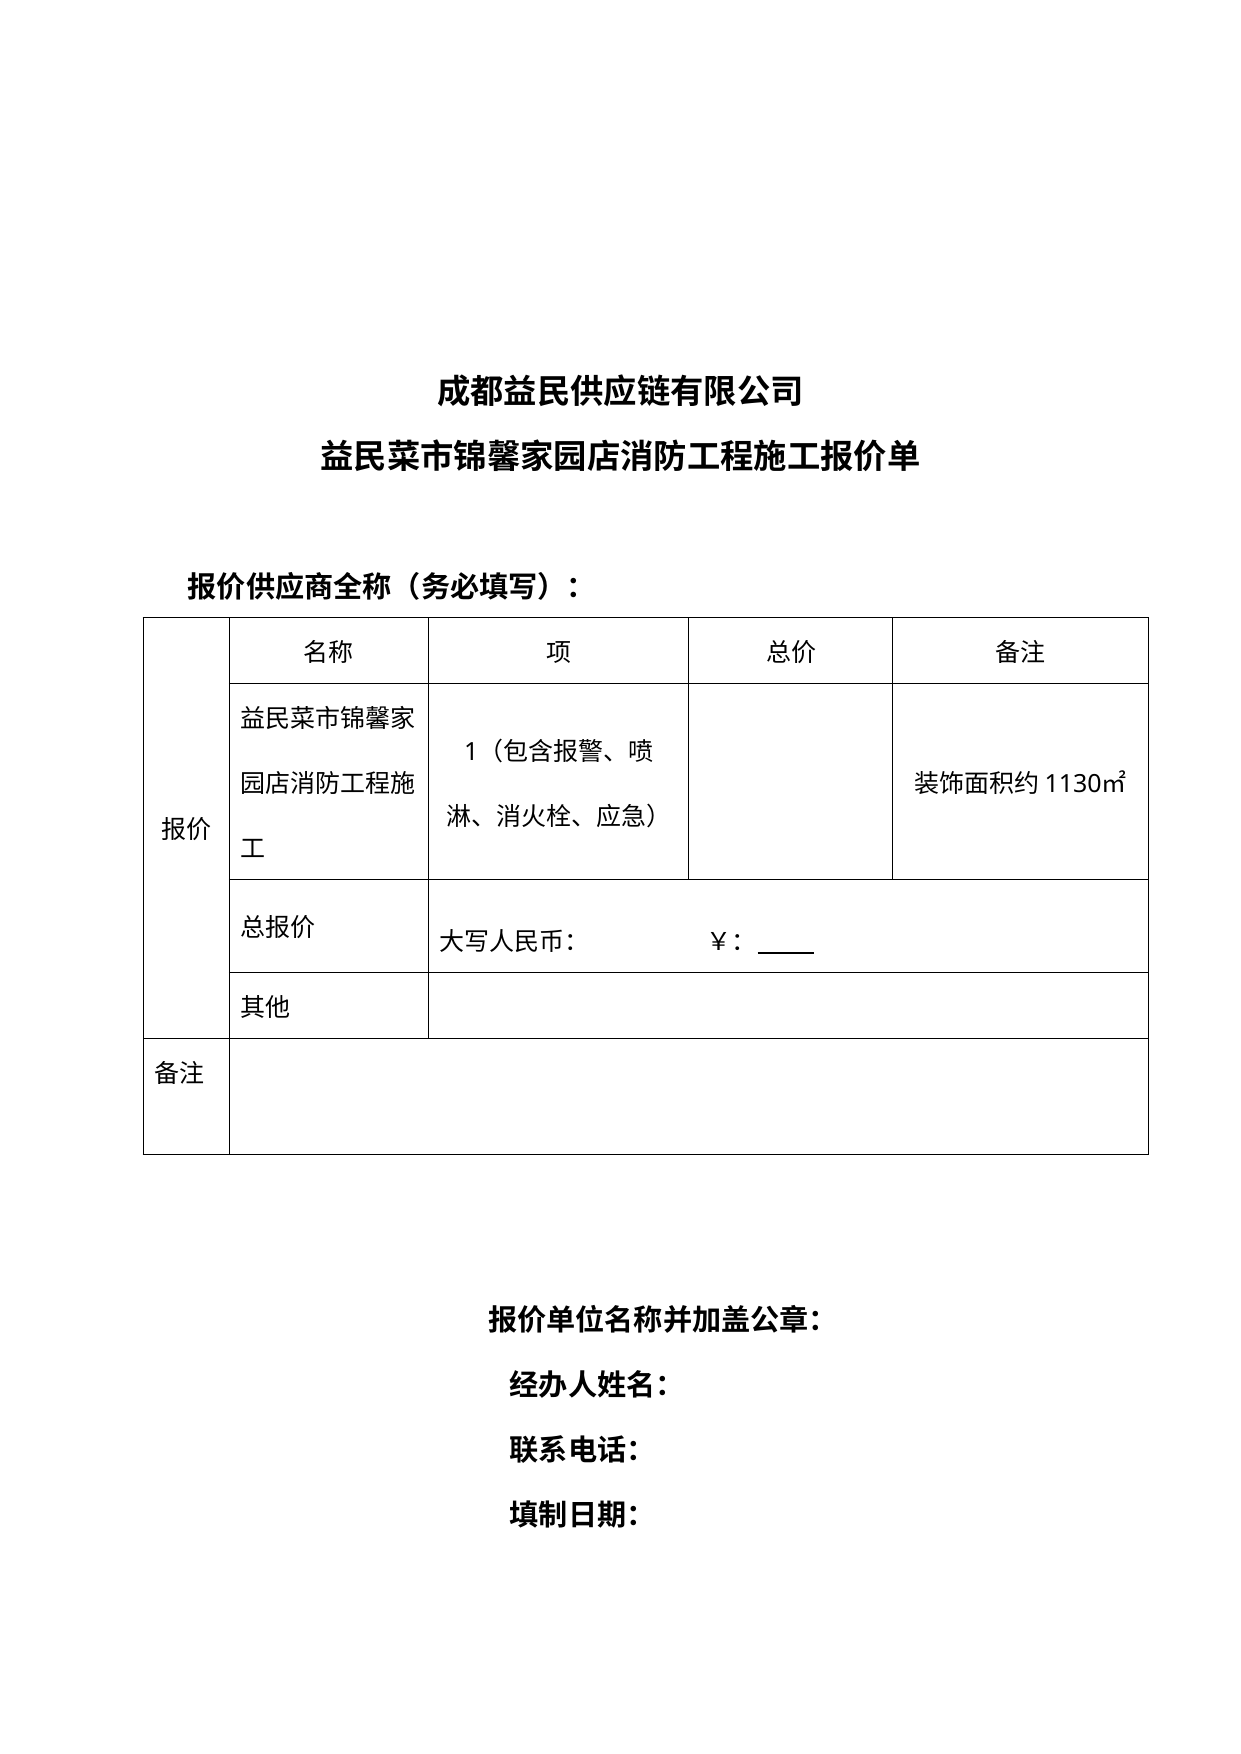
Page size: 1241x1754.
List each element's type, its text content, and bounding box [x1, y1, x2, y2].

table_cell 总报价 [230, 880, 428, 972]
text 经办人姓名： [187, 1350, 1053, 1415]
table_cell 装饰面积约1130㎡ [893, 684, 1148, 879]
text 成都益民供应链有限公司 [187, 357, 1053, 422]
table_cell 其他 [230, 973, 428, 1038]
table_cell 益民菜市锦馨家园店消防工程施工 [230, 684, 428, 879]
table_cell 1（包含报警、喷淋、消火栓、应急） [429, 684, 688, 879]
table_cell [230, 1039, 1148, 1154]
table_cell [429, 973, 1148, 1038]
table_header 报价 [144, 618, 229, 1038]
table_cell 大写人民币： ￥： [429, 880, 1148, 972]
table_cell 备注 [144, 1039, 229, 1154]
text 联系电话： [187, 1415, 1053, 1480]
table_header 备注 [893, 618, 1148, 683]
table_header 总价 [689, 618, 892, 683]
text 报价供应商全称（务必填写）： [187, 552, 1053, 617]
table_header 名称 [230, 618, 428, 683]
text 填制日期： [187, 1480, 1053, 1545]
text 报价单位名称并加盖公章： [187, 1285, 1053, 1350]
table_cell [689, 684, 892, 879]
text 益民菜市锦馨家园店消防工程施工报价单 [187, 422, 1053, 487]
table_header 项 [429, 618, 688, 683]
